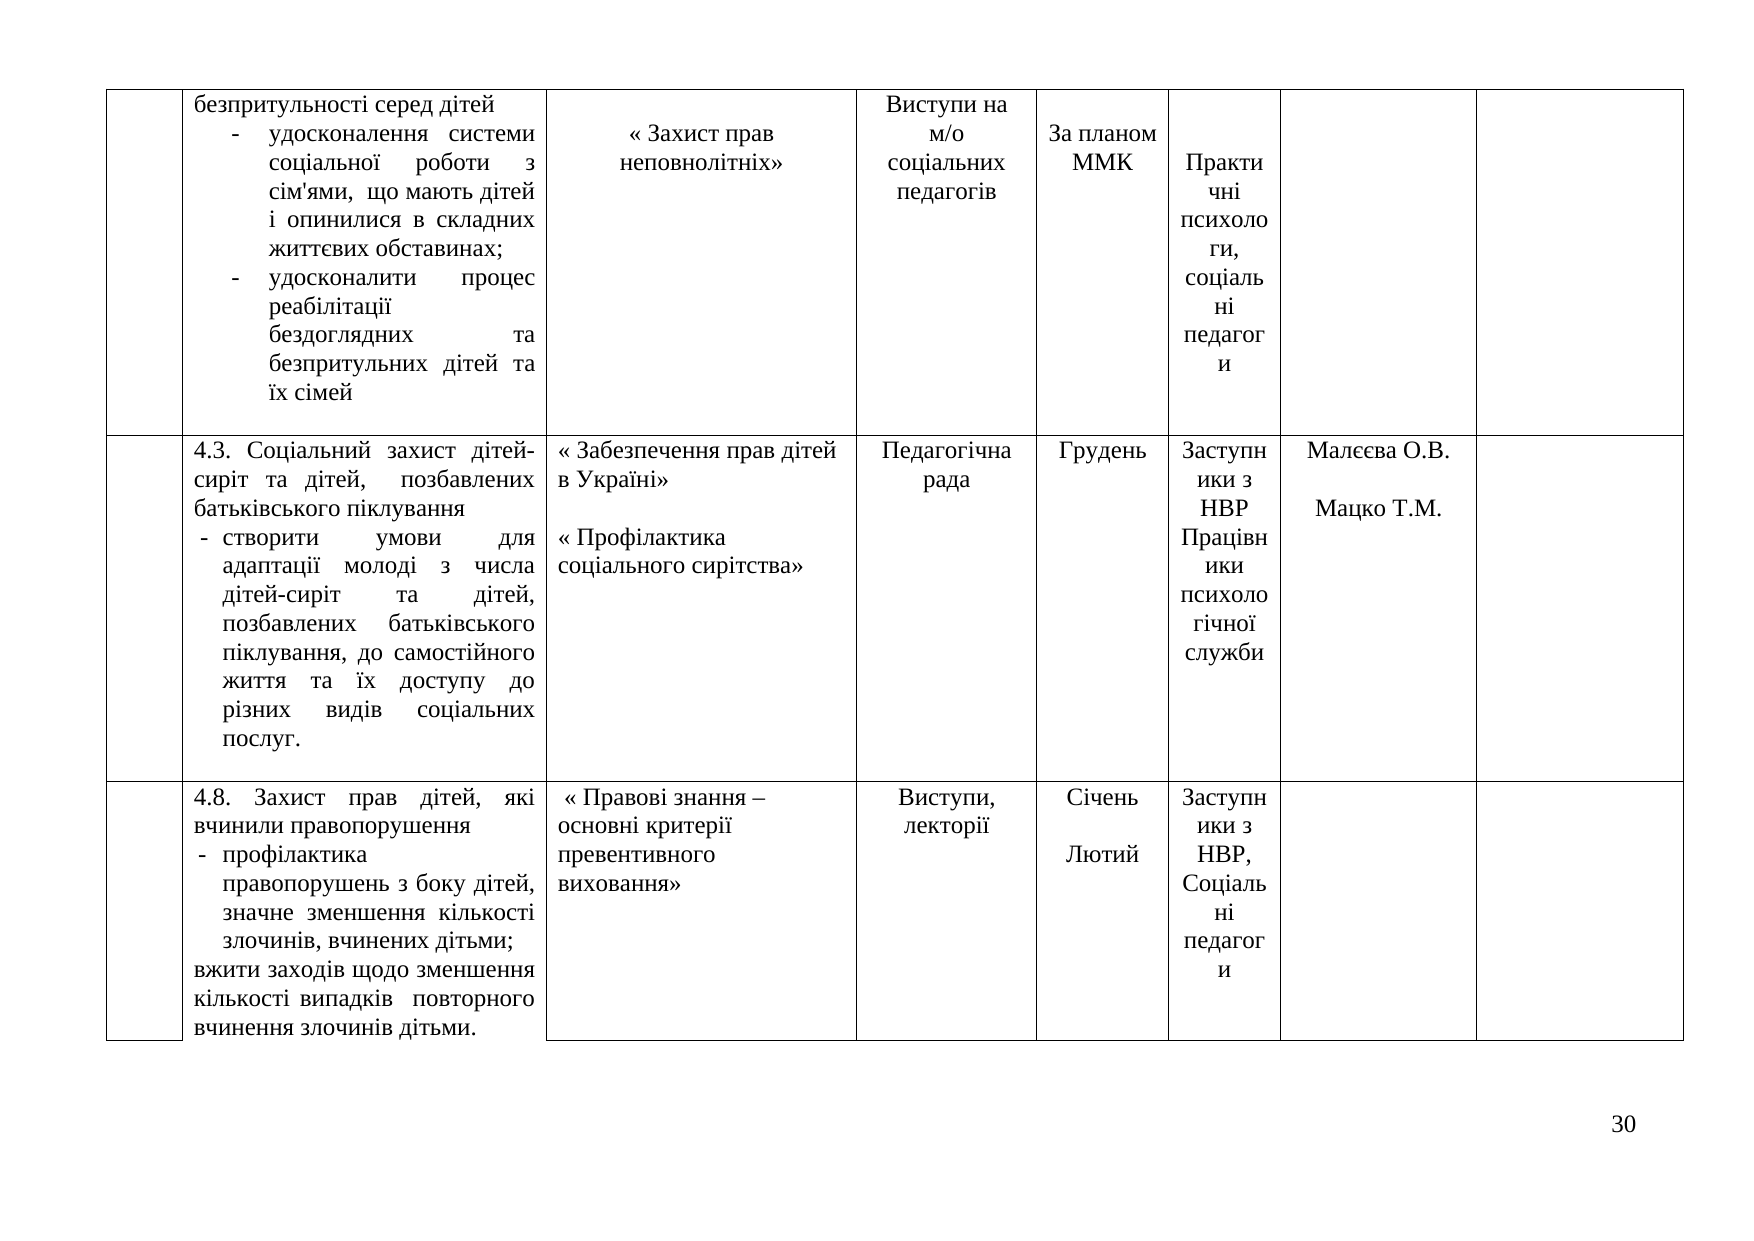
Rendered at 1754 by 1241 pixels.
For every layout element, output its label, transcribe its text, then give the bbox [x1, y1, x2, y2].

table_cell [1281, 782, 1476, 1040]
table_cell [1169, 90, 1280, 434]
table_cell [1281, 90, 1476, 434]
table_cell « Правові знання – основні критерії превентивного виховання» [547, 782, 856, 1040]
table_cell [547, 90, 856, 434]
table_cell 4.3. Соціальний захист дітей-сиріт та дітей, позбавлених батьківського піклування створити умови для адаптації молоді з числа дітей-сиріт та дітей, позбавлених батьківського піклування, до самостійного життя та їх доступу до різних видів соціальних послуг. [183, 436, 546, 781]
table_cell Січень Лютий [1037, 782, 1168, 1040]
table_cell [1477, 90, 1683, 434]
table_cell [183, 90, 546, 434]
table_cell [107, 90, 182, 434]
table_cell [1477, 436, 1683, 781]
table_cell [107, 782, 182, 1040]
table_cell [1037, 90, 1168, 434]
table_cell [857, 90, 1036, 434]
table_cell « Забезпечення прав дітей в Україні» « Профілактика соціального сирітства» [547, 436, 856, 781]
table_cell 4.8. Захист прав дітей, які вчинили правопорушення профілактика правопорушень з боку дітей, значне зменшення кількості злочинів, вчинених дітьми; вжити заходів щодо зменшення кількості випадків повторного вчинення злочинів дітьми. [183, 782, 546, 1040]
table_cell Виступи, лекторії [857, 782, 1036, 1040]
table_cell Заступники з НВР Працівники психологічної служби [1169, 436, 1280, 781]
table_cell Грудень [1037, 436, 1168, 781]
table_cell Педагогічна рада [857, 436, 1036, 781]
table_cell [1477, 782, 1683, 1040]
table_cell Малєєва О.В. Мацко Т.М. [1281, 436, 1476, 781]
table_cell Заступники з НВР, Соціальні педагоги [1169, 782, 1280, 1040]
table_cell [107, 436, 182, 781]
